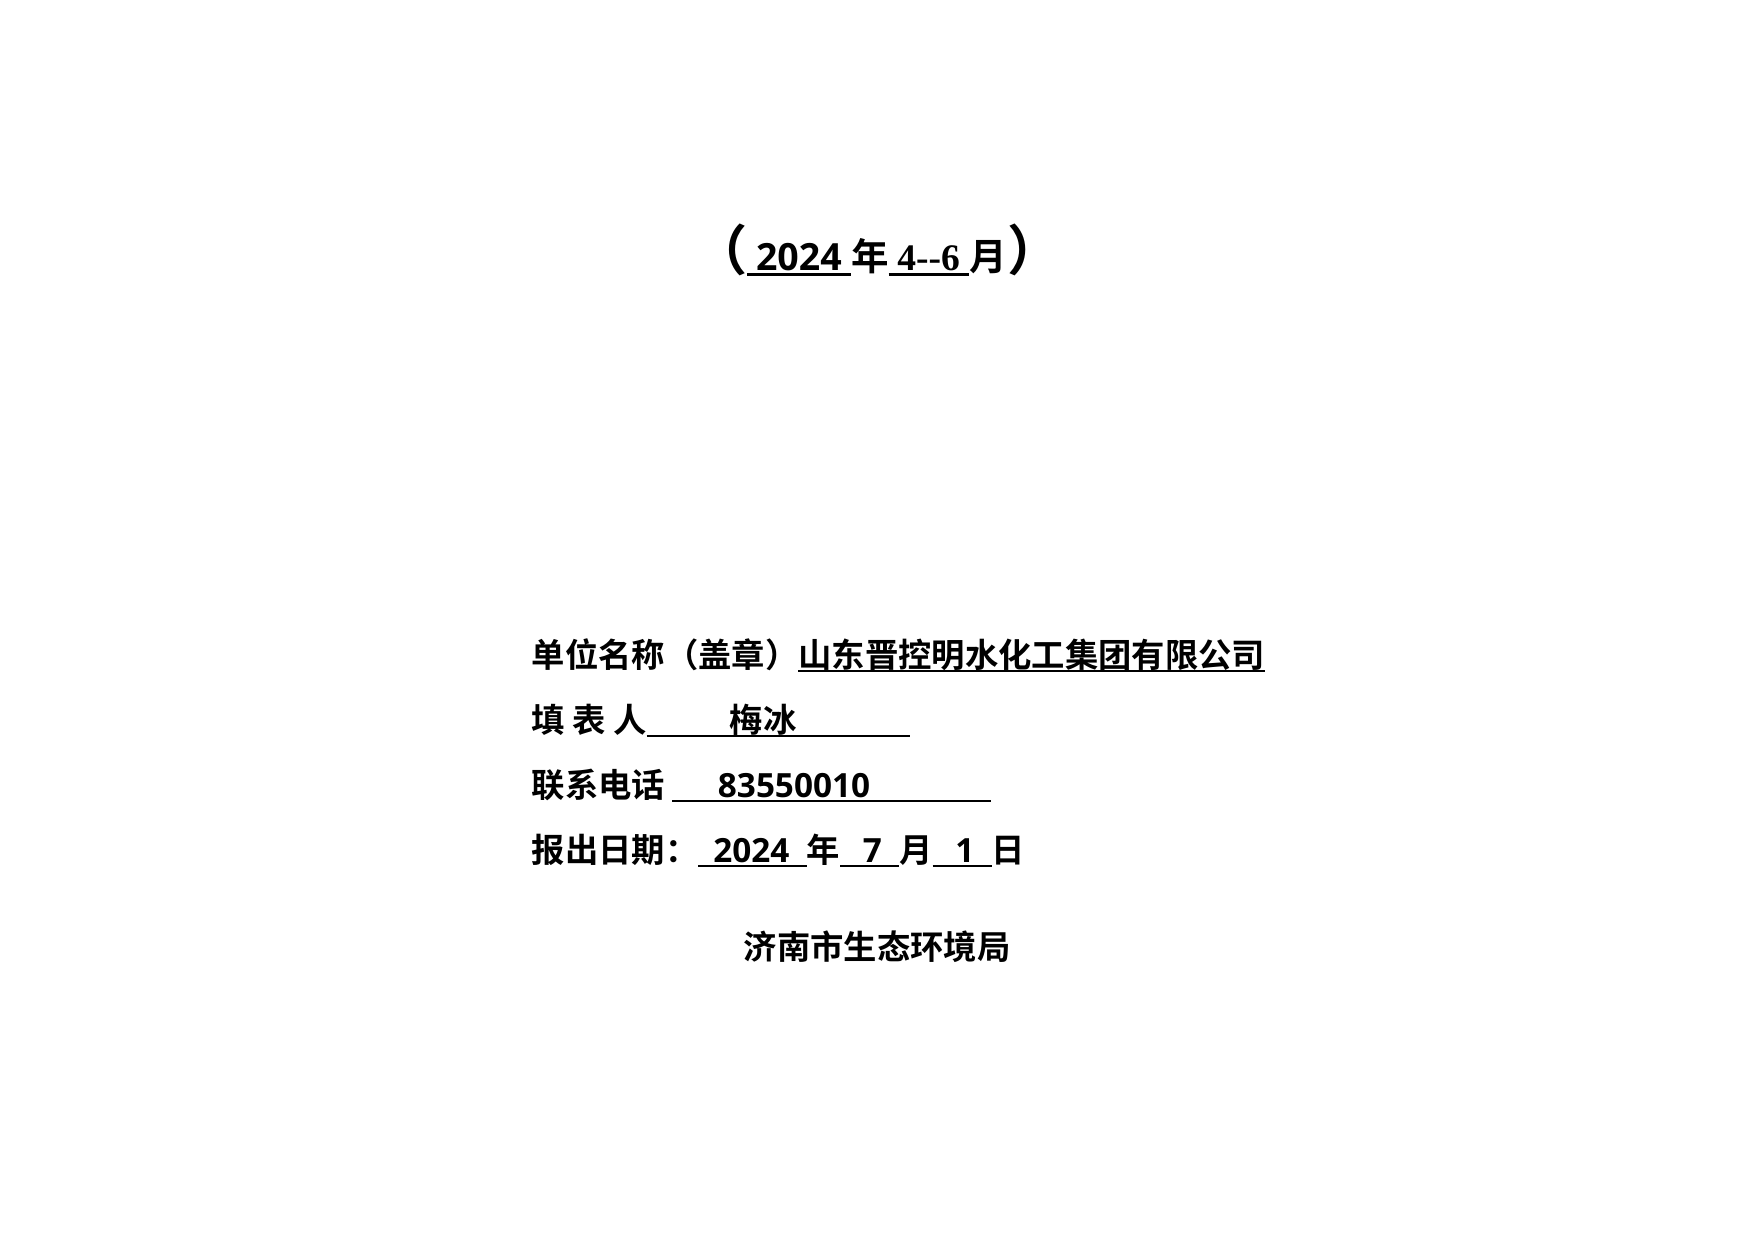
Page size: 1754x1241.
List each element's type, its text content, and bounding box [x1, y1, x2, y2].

text 单位名称（盖章）山东晋控明水化工集团有限公司 [150, 620, 1723, 685]
text 联系电话 83550010 [150, 750, 1723, 815]
text 填 表 人 梅冰 [150, 685, 1723, 750]
text 济南市生态环境局 [150, 913, 1604, 978]
text （ 2024 年 4--6 月） [150, 198, 1604, 295]
text 报出日期： 2024 年 7 月 1 日 [150, 815, 1723, 880]
